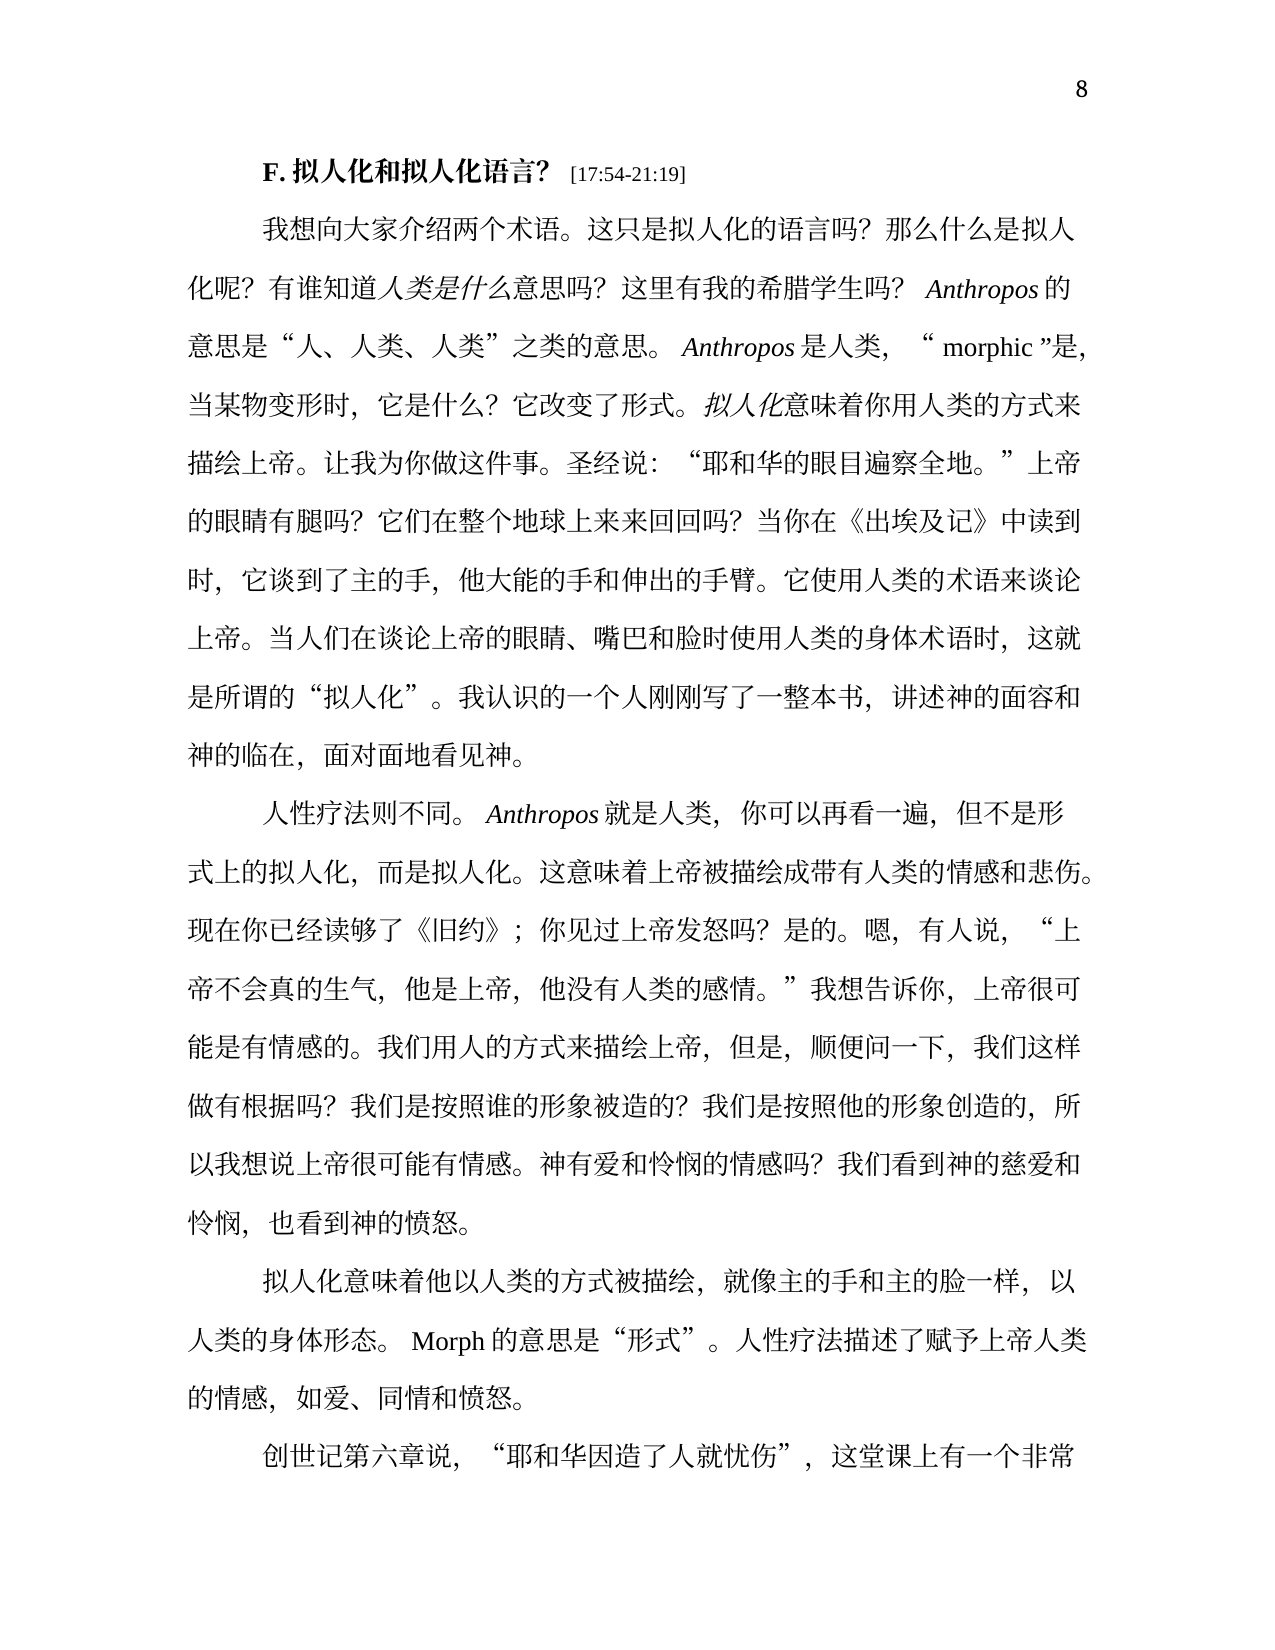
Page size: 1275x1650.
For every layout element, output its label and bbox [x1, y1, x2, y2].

text [187, 150, 1087, 1474]
